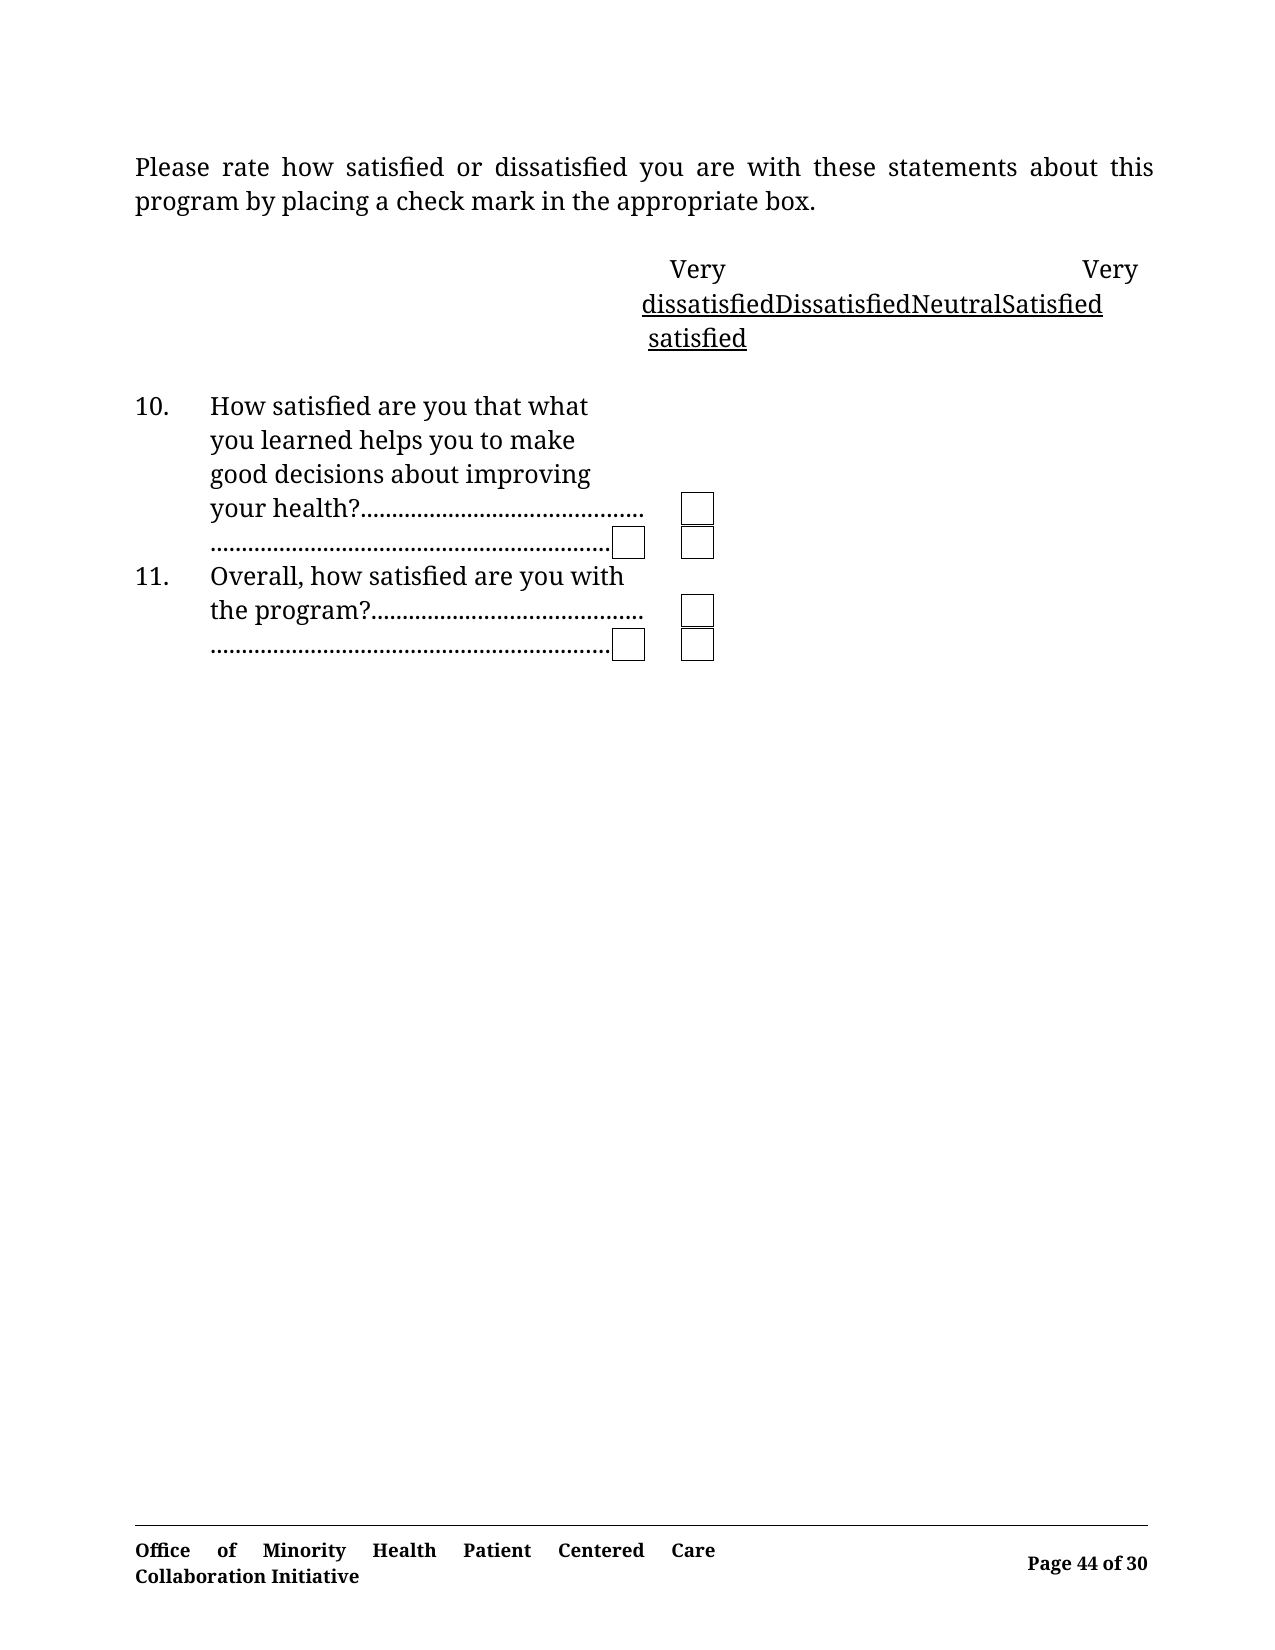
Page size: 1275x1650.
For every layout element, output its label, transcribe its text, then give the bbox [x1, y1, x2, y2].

text Please rate how satisfied or dissatisfied you are with these statements about this program by placing a check mark in the appropriate box. [135, 150, 1155, 218]
text Very Very dissatisfied Dissatisfied Neutral Satisfied satisfied [641, 252, 1155, 354]
text 11. Overall, how satisfied are you with the program? [135, 559, 630, 661]
text 10. How satisfied are you that what you learned helps you to make good decisions about improving your health? [135, 388, 630, 559]
